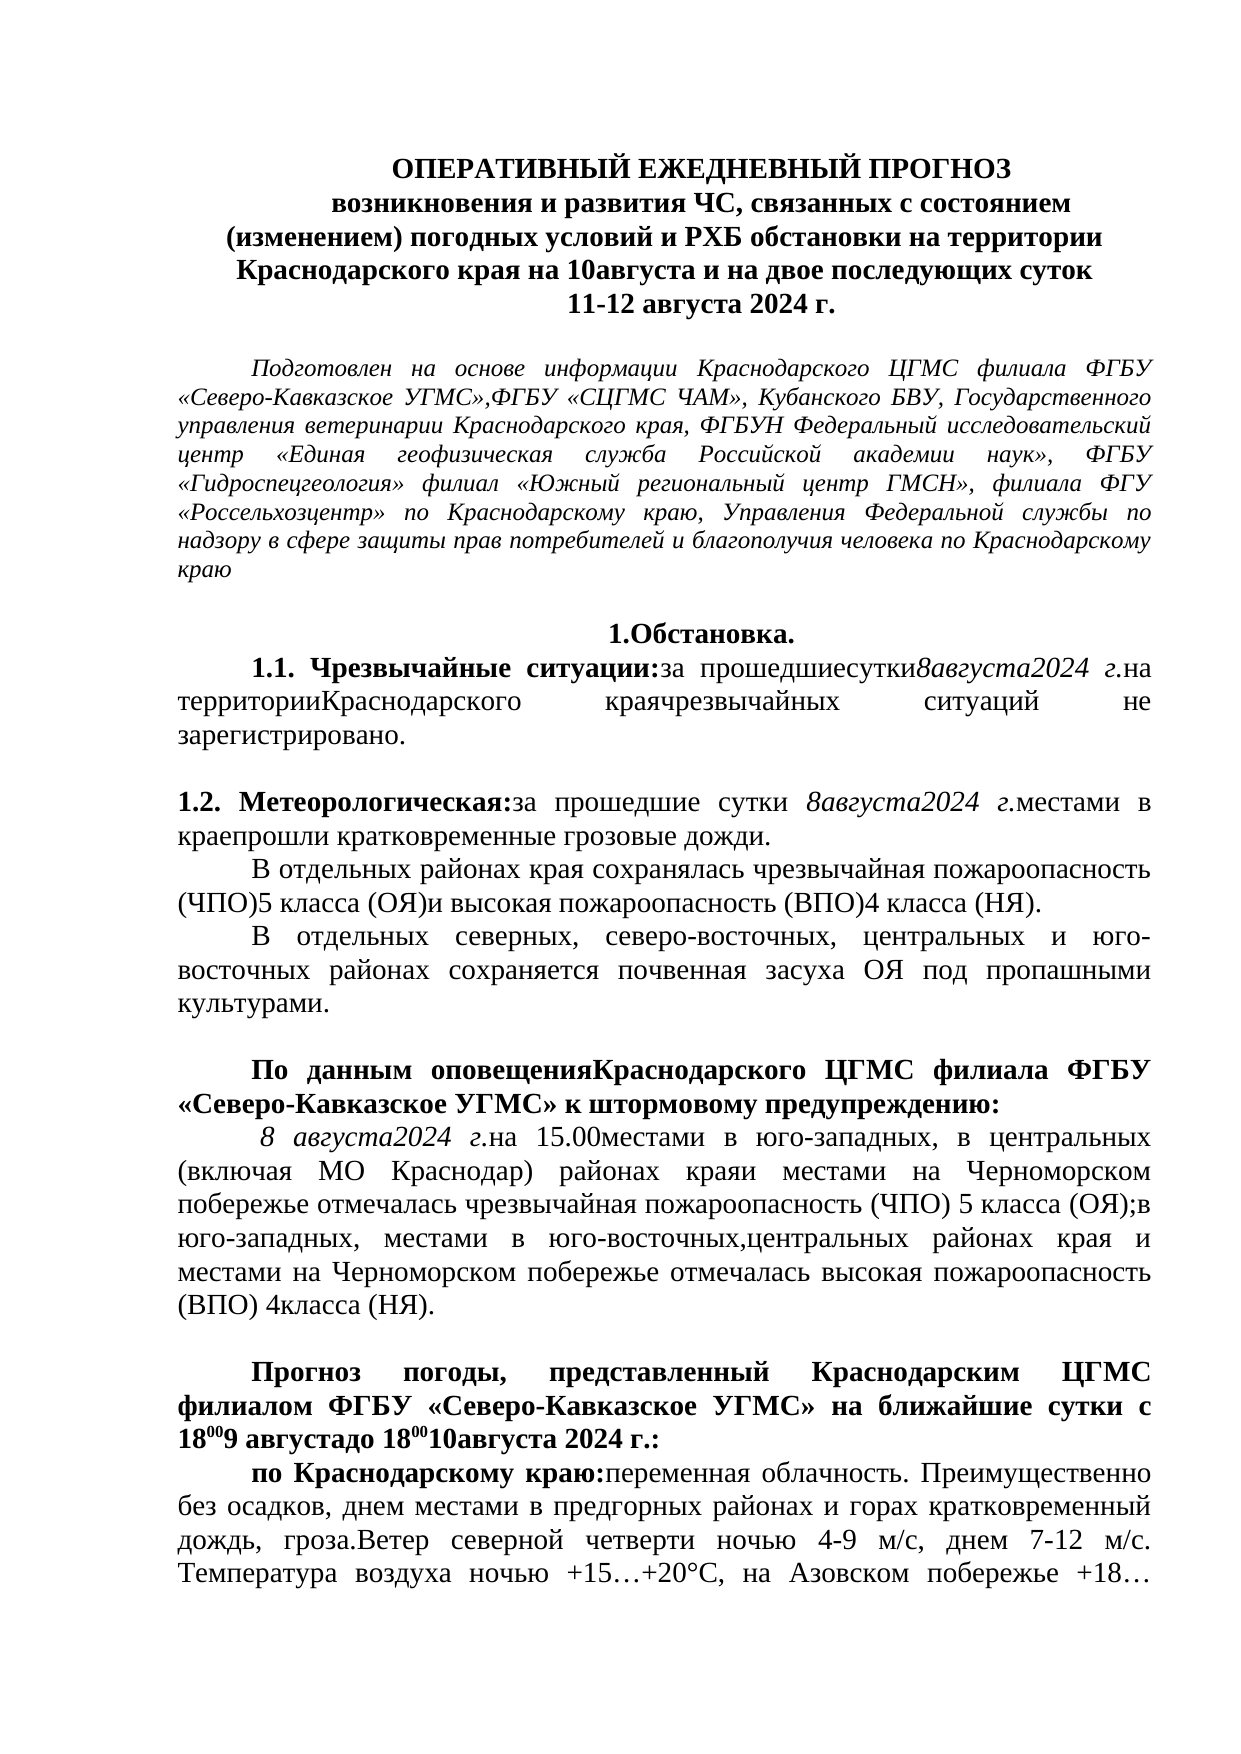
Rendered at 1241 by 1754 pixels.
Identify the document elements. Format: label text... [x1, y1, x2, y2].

text 1.1. Чрезвычайные ситуации:за прошедшиесутки8августа2024 г.на территорииКраснодарского краячрезвычайных ситуаций не зарегистрировано. [177, 650, 1152, 751]
text 8 августа2024 г.на 15.00местами в юго-западных, в центральных (включая МО Краснодар) районах краяи местами на Черноморском побережье отмечалась чрезвычайная пожароопасность (ЧПО) 5 класса (ОЯ);в юго-западных, местами в юго-восточных,центральных районах края и местами на Черноморском побережье отмечалась высокая пожароопасность (ВПО) 4класса (НЯ). [177, 1119, 1152, 1321]
text Прогноз погоды, представленный Краснодарским ЦГМС филиалом ФГБУ «Северо-Кавказское УГМС» на ближайшие сутки с 18009 августадо 180010августа 2024 г.: [177, 1354, 1152, 1455]
text Подготовлен на основе информации Краснодарского ЦГМС филиала ФГБУ «Северо-Кавказское УГМС»,ФГБУ «СЦГМС ЧАМ», Кубанского БВУ, Государственного управления ветеринарии Краснодарского края, ФГБУН Федеральный исследовательский центр «Единая геофизическая служба Российской академии наук», ФГБУ «Гидроспецгеология» филиал «Южный региональный центр ГМСН», филиала ФГУ «Россельхозцентр» по Краснодарскому краю, Управления Федеральной службы по надзору в сфере защиты прав потребителей и благополучия человека по Краснодарскому краю [177, 353, 1152, 583]
text 1.Обстановка. [177, 616, 1152, 650]
text По данным оповещенияКраснодарского ЦГМС филиала ФГБУ «Северо-Кавказское УГМС» к штормовому предупреждению: [177, 1052, 1152, 1119]
text В отдельных районах края сохранялась чрезвычайная пожароопасность (ЧПО)5 класса (ОЯ)и высокая пожароопасность (ВПО)4 класса (НЯ). [177, 851, 1152, 918]
text возникновения и развития ЧС, связанных с состоянием (изменением) погодных условий и РХБ обстановки на территории Краснодарского края на 10августа и на двое последующих суток [177, 185, 1152, 286]
text 1.2. Метеорологическая:за прошедшие сутки 8августа2024 г.местами в краепрошли кратковременные грозовые дожди. [177, 784, 1152, 851]
text В отдельных северных, северо-восточных, центральных и юго-восточных районах сохраняется почвенная засуха ОЯ под пропашными культурами. [177, 918, 1152, 1019]
text ОПЕРАТИВНЫЙ ЕЖЕДНЕВНЫЙ ПРОГНОЗ [177, 152, 1152, 185]
text 11-12 августа 2024 г. [177, 286, 1152, 319]
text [177, 1455, 1152, 1589]
